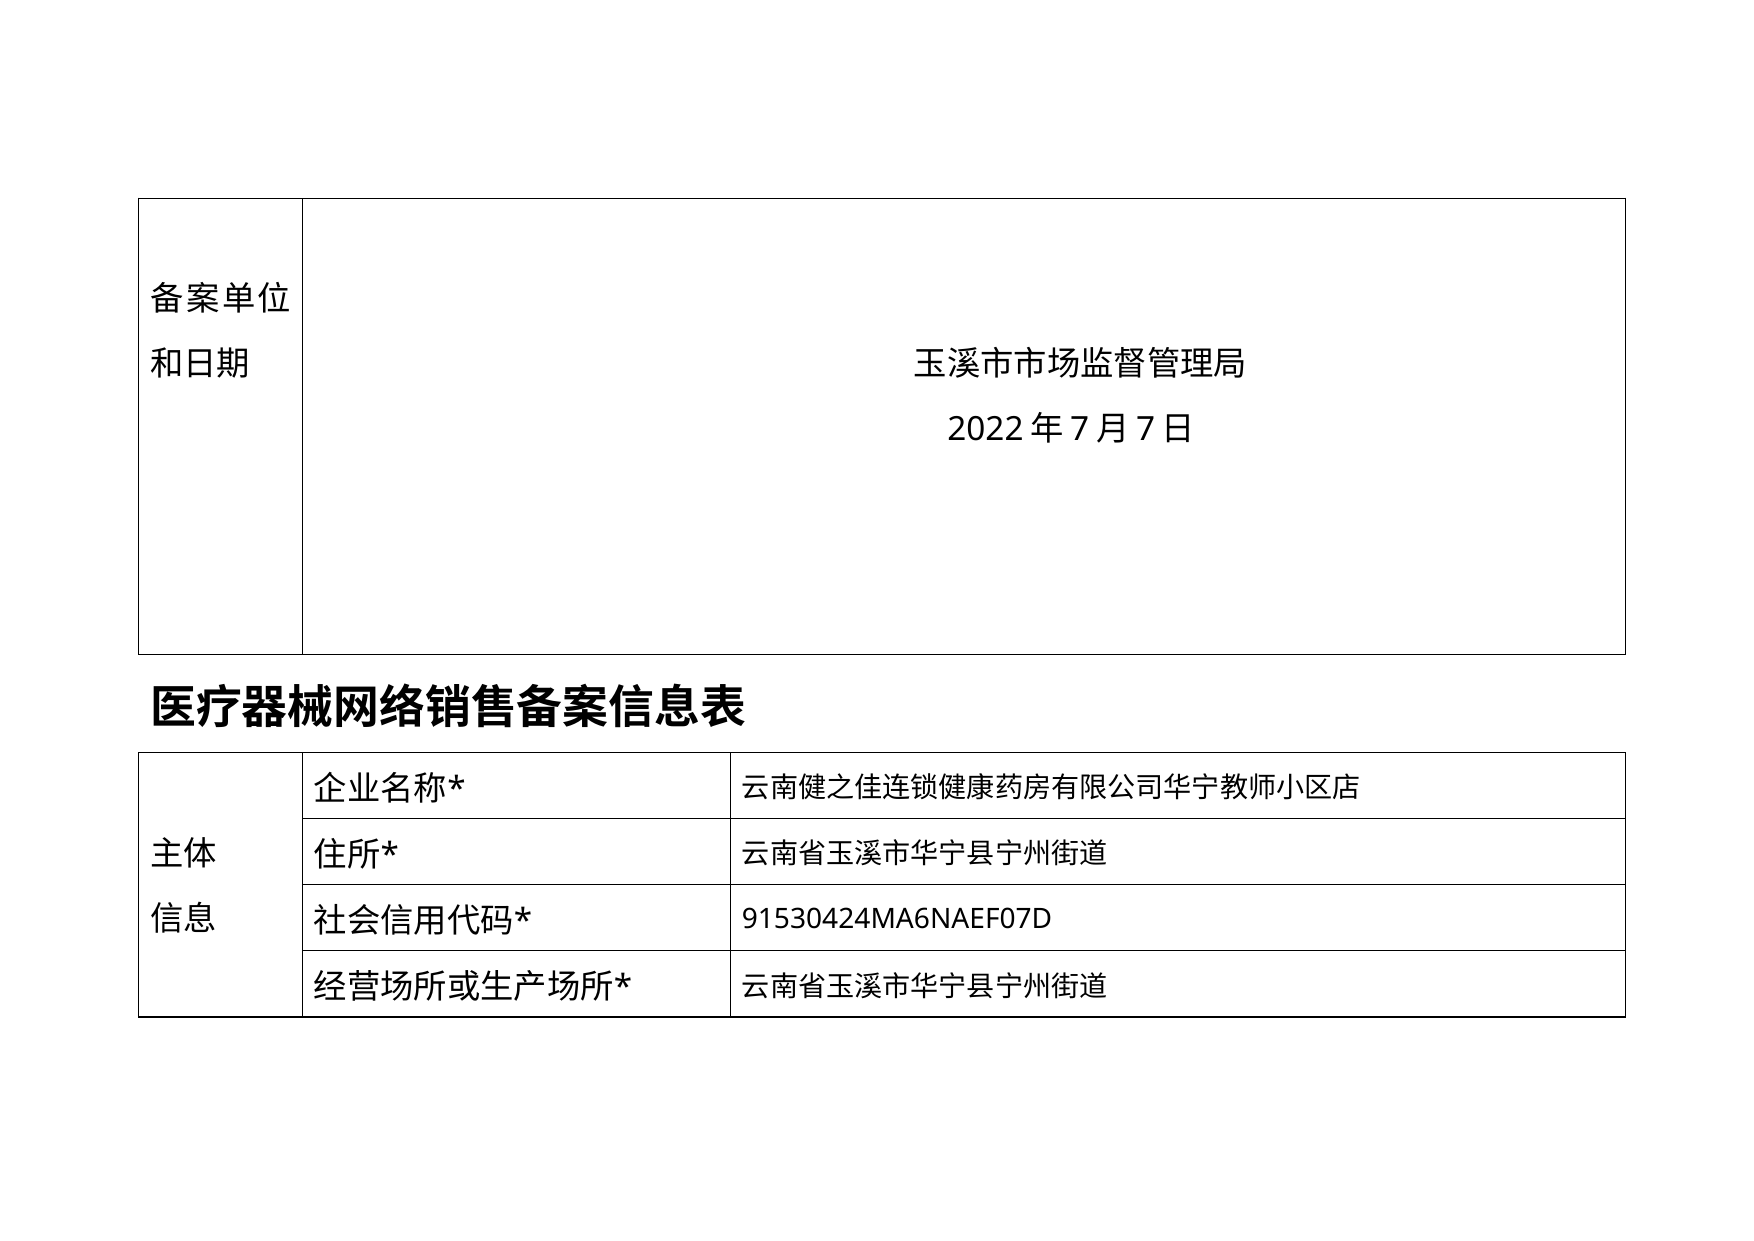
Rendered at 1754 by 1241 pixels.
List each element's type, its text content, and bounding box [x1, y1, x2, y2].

table_cell 备案单位和日期 [139, 199, 302, 654]
table_header 企业名称* [303, 753, 730, 818]
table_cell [303, 199, 1625, 654]
table_cell 经营场所或生产场所* [303, 951, 730, 1016]
table_cell 云南省玉溪市华宁县宁州街道 [731, 951, 1625, 1016]
table_cell 住所* [303, 819, 730, 884]
table_cell 91530424MA6NAEF07D [731, 885, 1625, 950]
table_cell 社会信用代码* [303, 885, 730, 950]
table_header 主体 信息 [139, 753, 302, 1016]
table_header 云南健之佳连锁健康药房有限公司华宁教师小区店 [731, 753, 1625, 818]
table_cell 云南省玉溪市华宁县宁州街道 [731, 819, 1625, 884]
text 医疗器械网络销售备案信息表 [150, 655, 1604, 752]
